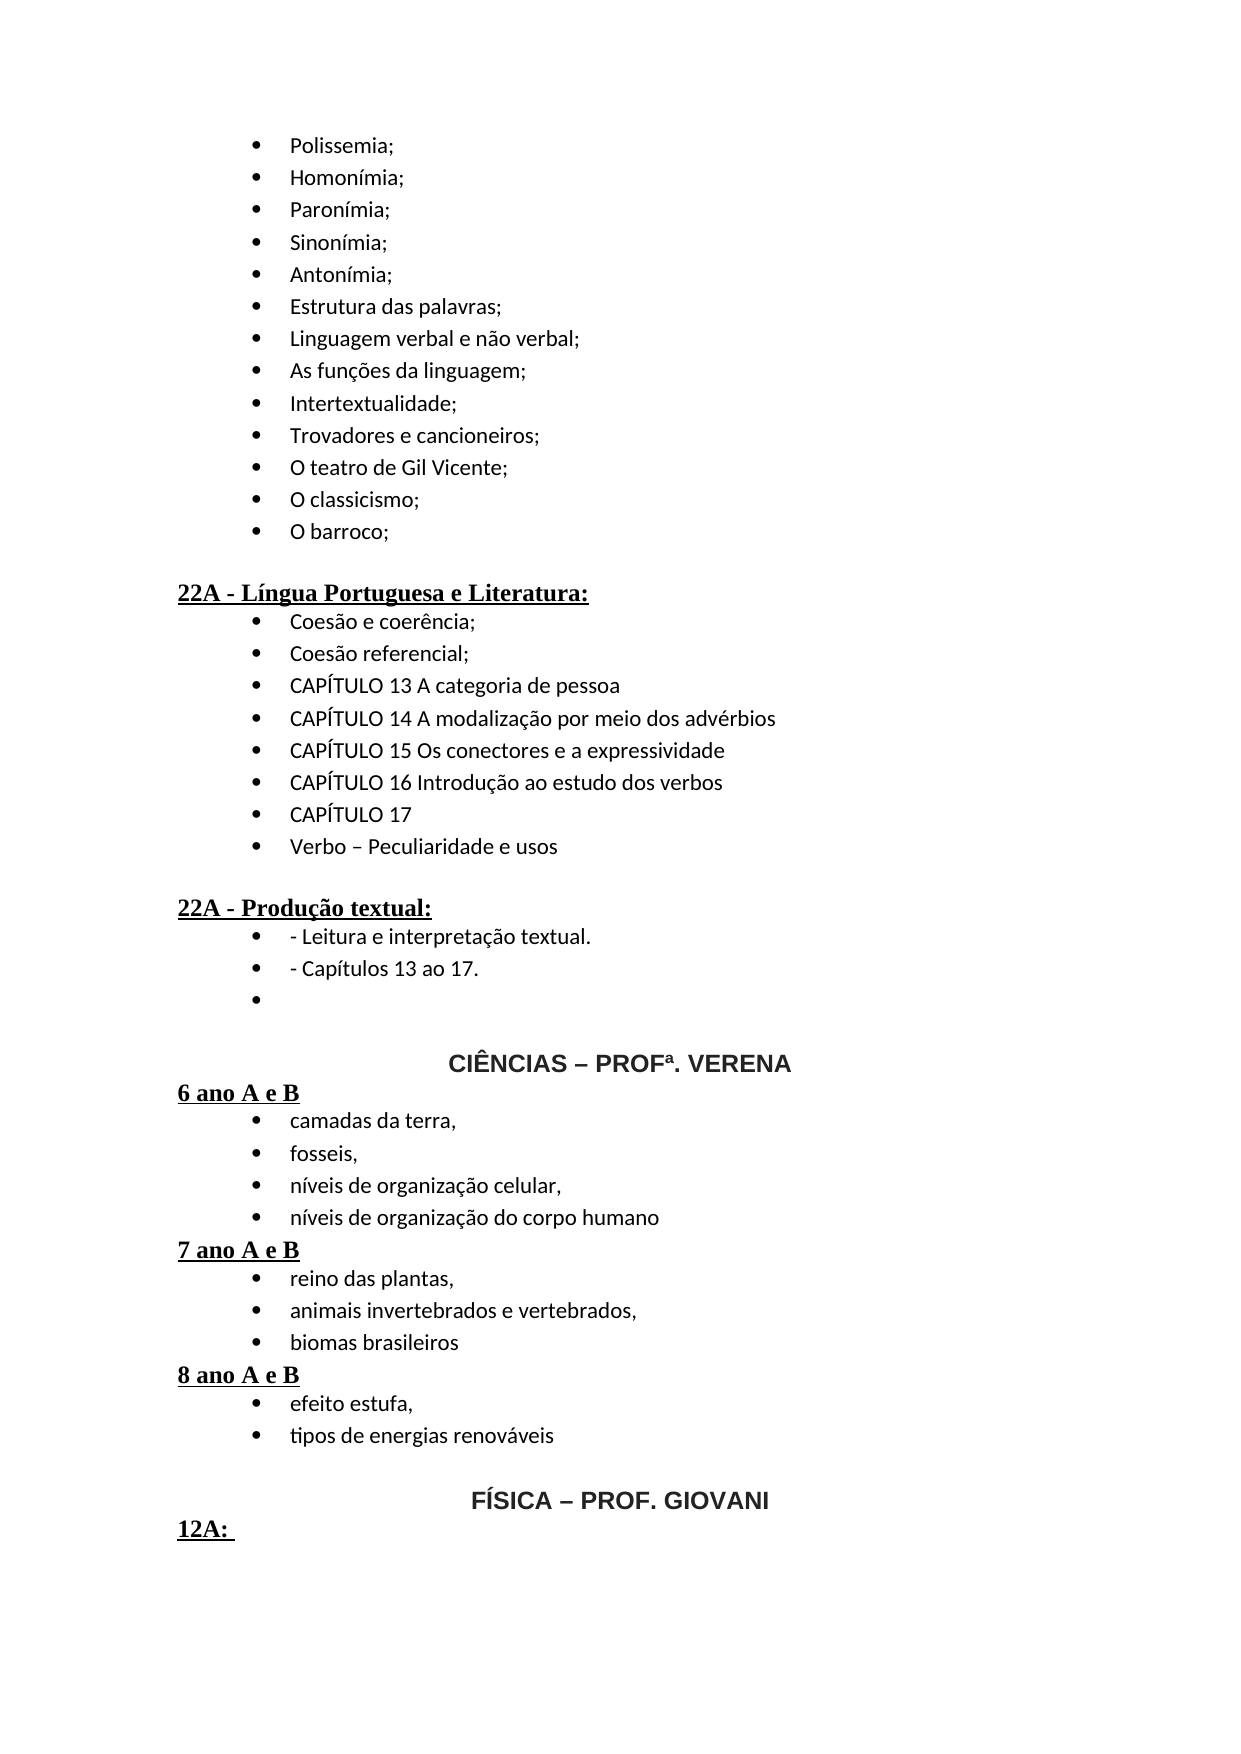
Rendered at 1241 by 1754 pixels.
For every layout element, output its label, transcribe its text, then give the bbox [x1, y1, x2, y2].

list As funções da linguagem; [252, 357, 1063, 384]
list Verbo – Peculiaridade e usos [252, 832, 1063, 861]
list Estrutura das palavras; [252, 292, 1063, 320]
text 8 ano A e B [177, 1361, 1063, 1389]
list O barroco; [252, 517, 1063, 546]
text 7 ano A e B [177, 1235, 1063, 1264]
list tipos de energias renováveis [252, 1421, 1063, 1449]
list Antonímia; [252, 260, 1063, 288]
text CIÊNCIAS – PROFª. VERENA [177, 1049, 1063, 1078]
list efeito estufa, [252, 1389, 1063, 1417]
text 22A - Produção textual: [177, 893, 1063, 922]
list Coesão referencial; [252, 639, 1063, 667]
text 22A - Língua Portuguesa e Literatura: [177, 578, 1063, 607]
list Linguagem verbal e não verbal; [252, 324, 1063, 352]
list Trovadores e cancioneiros; [252, 421, 1063, 449]
list O classicismo; [252, 485, 1063, 513]
list CAPÍTULO 14 A modalização por meio dos advérbios [252, 704, 1063, 732]
list animais invertebrados e vertebrados, [252, 1296, 1063, 1324]
list biomas brasileiros [252, 1328, 1063, 1356]
list CAPÍTULO 15 Os conectores e a expressividade [252, 736, 1063, 764]
list níveis de organização celular, [252, 1171, 1063, 1199]
list Sinonímia; [252, 228, 1063, 256]
list CAPÍTULO 13 A categoria de pessoa [252, 672, 1063, 699]
list - Leitura e interpretação textual. [252, 922, 1063, 950]
list - Capítulos 13 ao 17. [252, 954, 1063, 982]
text 12A: [177, 1514, 1063, 1543]
list camadas da terra, [252, 1106, 1063, 1134]
list Homonímia; [252, 163, 1063, 191]
list Coesão e coerência; [252, 607, 1063, 635]
text 6 ano A e B [177, 1078, 1063, 1106]
list CAPÍTULO 17 [252, 800, 1063, 828]
list Polissemia; [252, 131, 1063, 159]
list Paronímia; [252, 196, 1063, 224]
list Intertextualidade; [252, 389, 1063, 417]
list reino das plantas, [252, 1264, 1063, 1292]
list CAPÍTULO 16 Introdução ao estudo dos verbos [252, 768, 1063, 796]
list fosseis, [252, 1139, 1063, 1167]
list O teatro de Gil Vicente; [252, 453, 1063, 481]
text FÍSICA – PROF. GIOVANI [177, 1486, 1063, 1514]
list níveis de organização do corpo humano [252, 1203, 1063, 1231]
